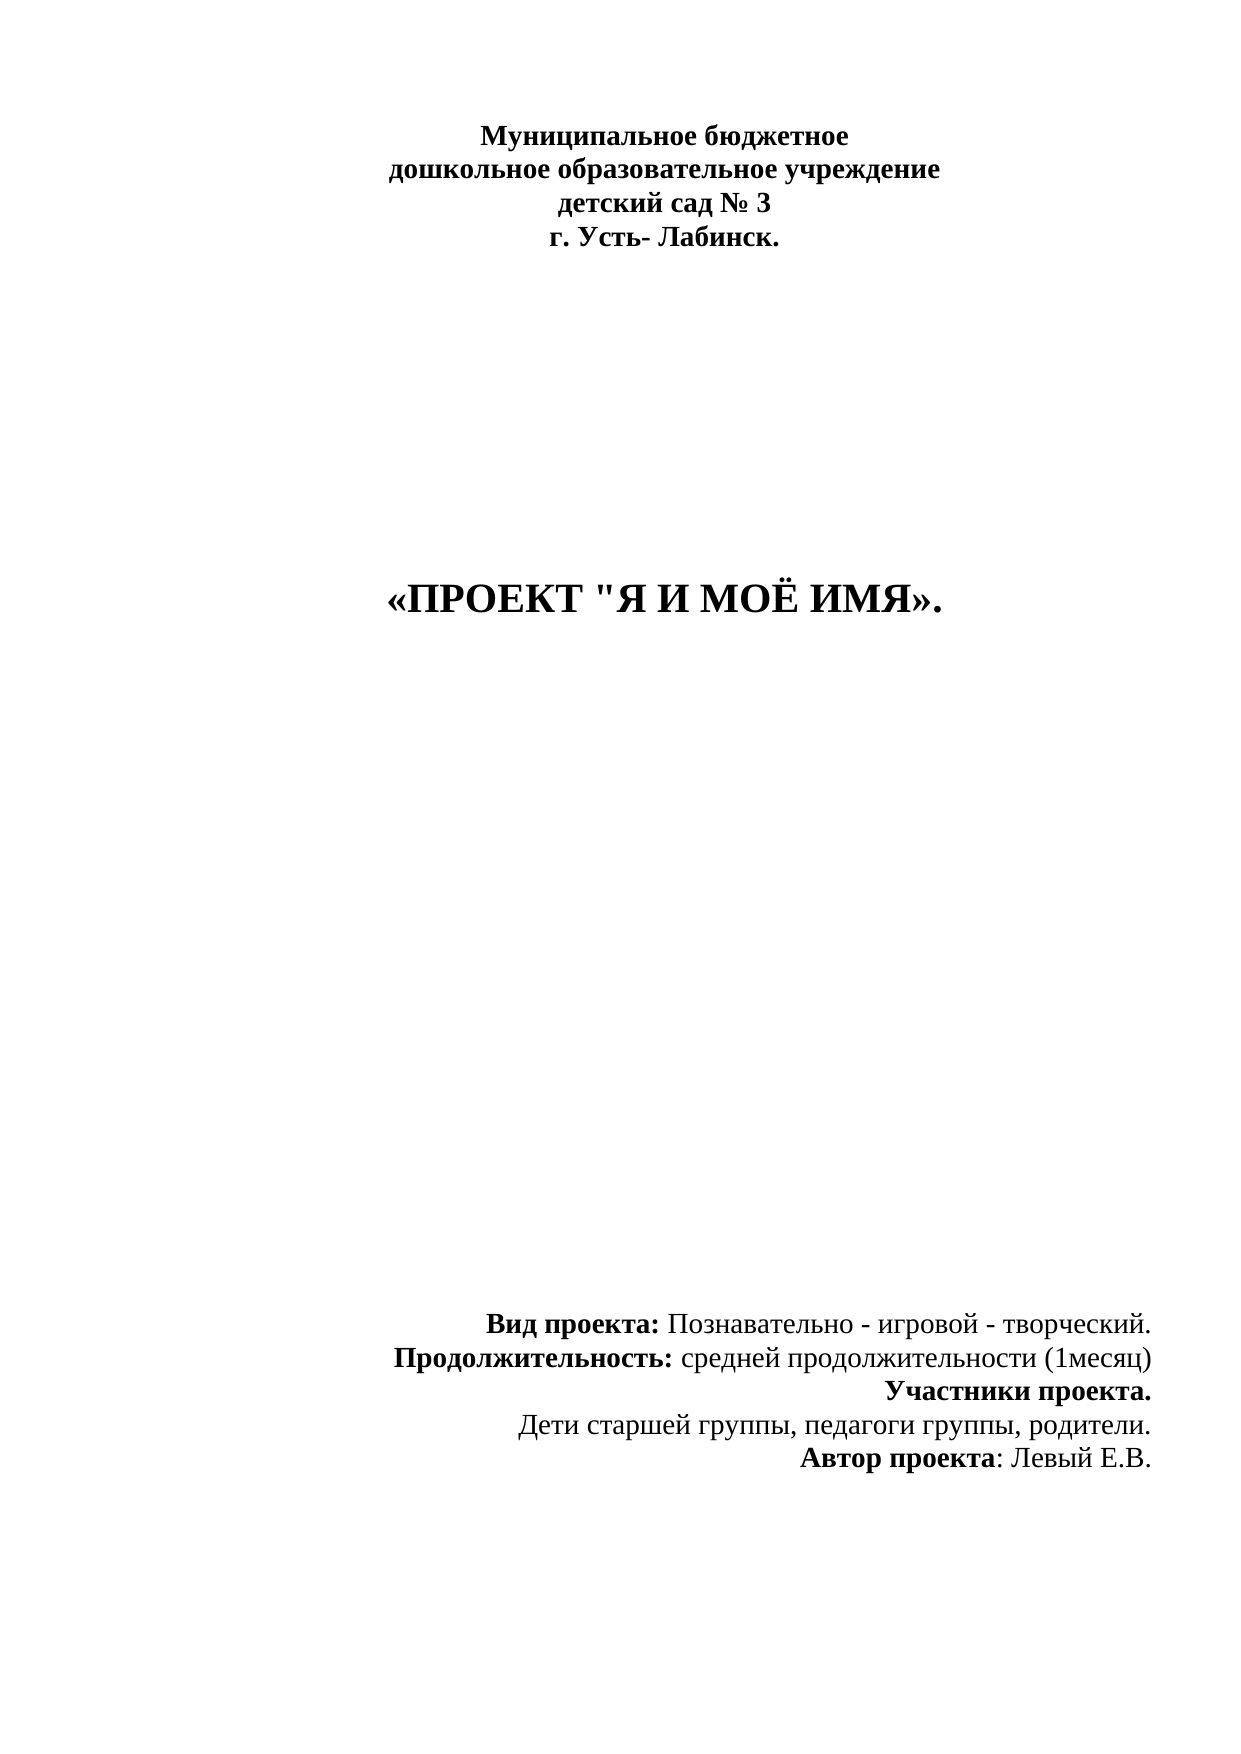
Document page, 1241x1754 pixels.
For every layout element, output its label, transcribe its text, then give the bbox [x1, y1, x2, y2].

text Автор проекта: Левый Е.В. [177, 1441, 1152, 1474]
text Продолжительность: средней продолжительности (1месяц) [177, 1340, 1152, 1373]
text г. Усть- Лабинск. [177, 219, 1152, 252]
text Дети старшей группы, педагоги группы, родители. [177, 1407, 1152, 1441]
text Вид проекта: Познавательно - игровой - творческий. [177, 1306, 1152, 1340]
text детский сад № 3 [177, 185, 1152, 219]
text Муниципальное бюджетное [177, 118, 1152, 152]
text дошкольное образовательное учреждение [177, 152, 1152, 185]
text Участники проекта. [177, 1373, 1152, 1407]
text «ПРОЕКТ "Я И МОЁ ИМЯ». [177, 573, 1152, 621]
